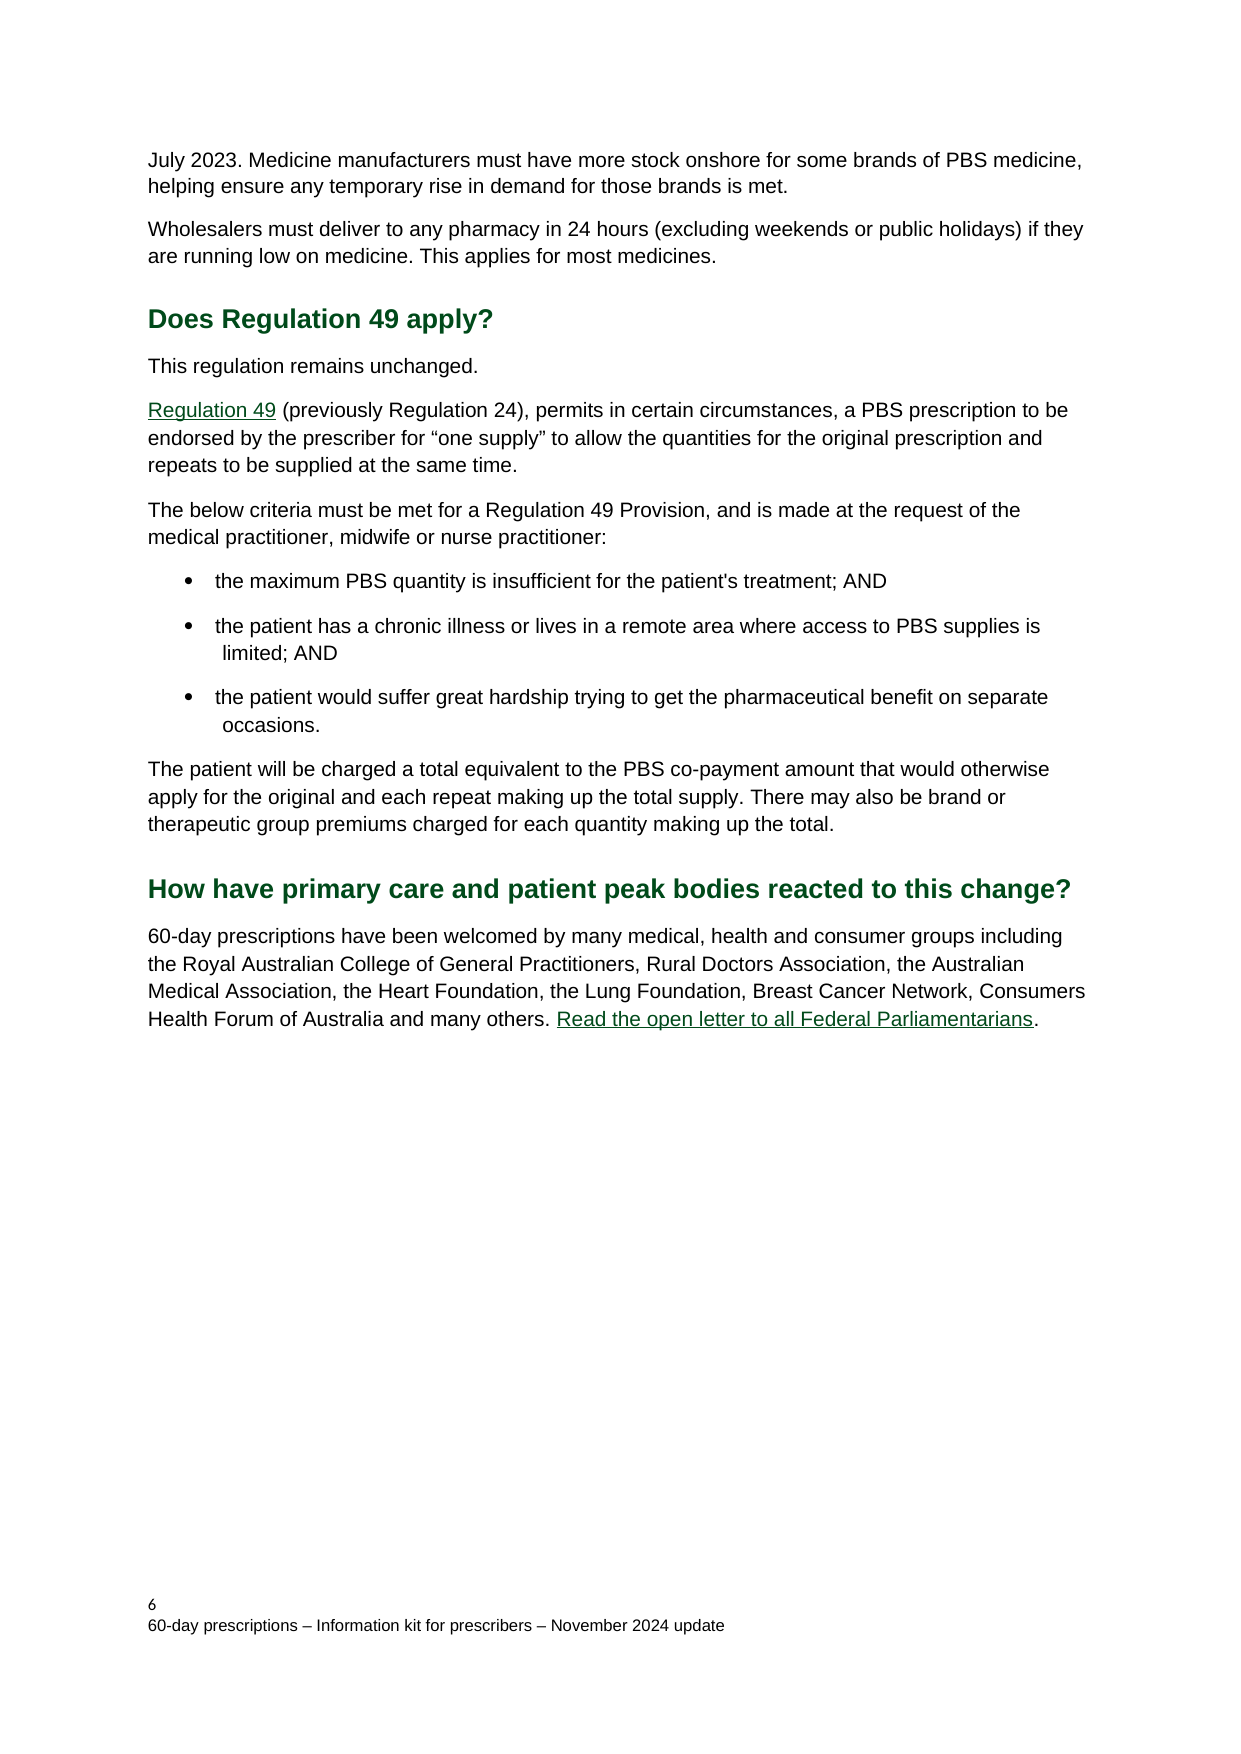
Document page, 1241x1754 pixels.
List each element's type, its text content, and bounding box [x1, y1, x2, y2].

list the patient would suffer great hardship trying to get the pharmaceutical benefit on separate occasions. [185, 685, 1092, 737]
text 60-day prescriptions have been welcomed by many medical, health and consumer groups including the Royal Australian College of General Practitioners, Rural Doctors Association, the Australian Medical Association, the Heart Foundation, the Lung Foundation, Breast Cancer Network, Consumers Health Forum of Australia and many others. Read the open letter to all Federal Parliamentarians. [148, 924, 1092, 1030]
text The patient will be charged a total equivalent to the PBS co-payment amount that would otherwise apply for the original and each repeat making up the total supply. There may also be brand or therapeutic group premiums charged for each quantity making up the total. [148, 757, 1092, 836]
text Wholesalers must deliver to any pharmacy in 24 hours (excluding weekends or public holidays) if they are running low on medicine. This applies for most medicines. [148, 217, 1092, 267]
subtitle How have primary care and patient peak bodies reacted to this change? [148, 873, 1092, 904]
text The below criteria must be met for a Regulation 49 Provision, and is made at the request of the medical practitioner, midwife or nurse practitioner: [148, 497, 1092, 549]
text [148, 148, 1092, 198]
list the patient has a chronic illness or lives in a remote area where access to PBS supplies is limited; AND [185, 613, 1092, 665]
text This regulation remains unchanged. [148, 354, 1092, 378]
text Regulation 49 (previously Regulation 24), permits in certain circumstances, a PBS prescription to be endorsed by the prescriber for “one supply” to allow the quantities for the original prescription and repeats to be supplied at the same time. [148, 398, 1092, 477]
list the maximum PBS quantity is insufficient for the patient's treatment; AND [185, 569, 1092, 593]
subtitle Does Regulation 49 apply? [148, 303, 1092, 334]
